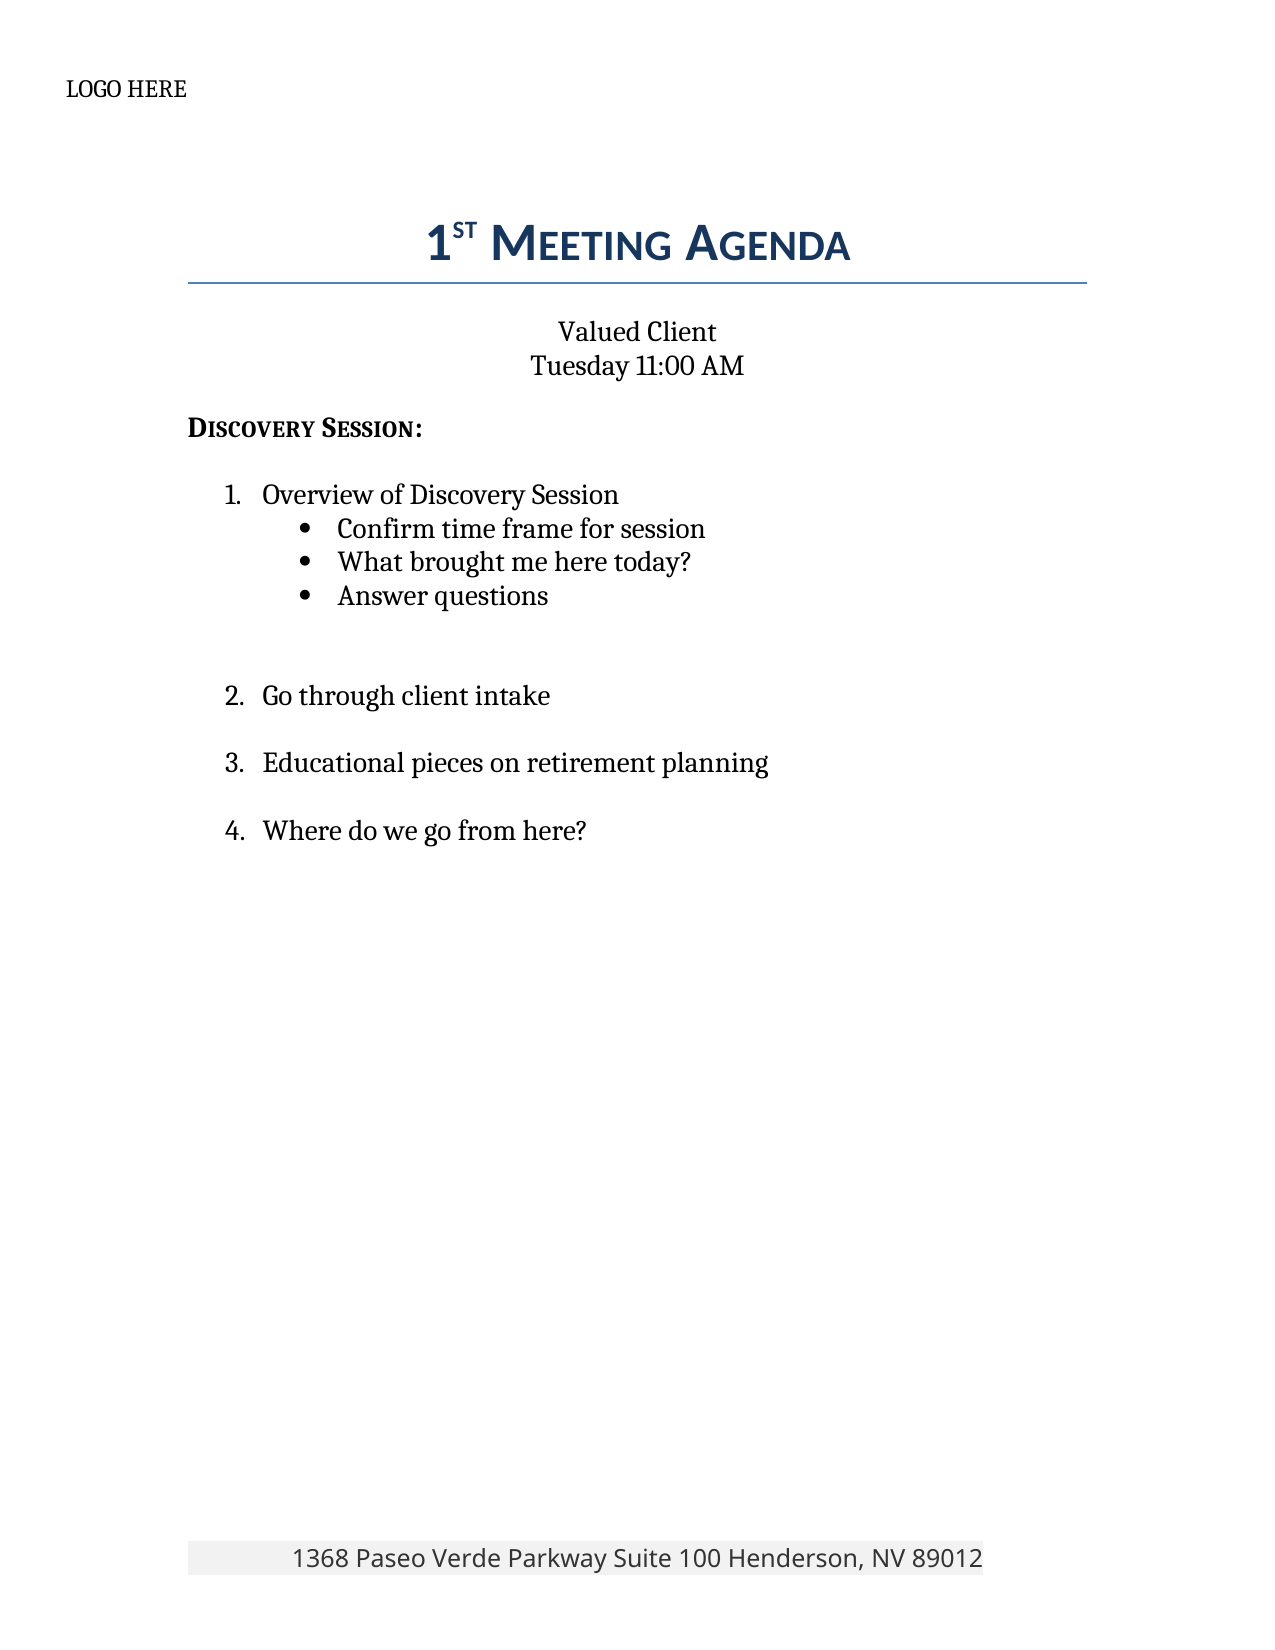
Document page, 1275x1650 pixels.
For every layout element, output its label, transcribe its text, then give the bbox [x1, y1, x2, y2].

list Go through client intake [225, 679, 1087, 713]
text Valued Client [187, 315, 1087, 349]
list Educational pieces on retirement planning [225, 747, 1087, 780]
text Tuesday 11:00 AM [187, 349, 1087, 382]
list Confirm time frame for session [300, 512, 1087, 545]
title 1st Meeting Agenda [187, 207, 1087, 284]
list Overview of Discovery Session [225, 478, 1087, 512]
text Discovery Session: [187, 411, 1087, 445]
list Answer questions [300, 579, 1087, 612]
list What brought me here today? [300, 545, 1087, 579]
list Where do we go from here? [225, 814, 1087, 847]
